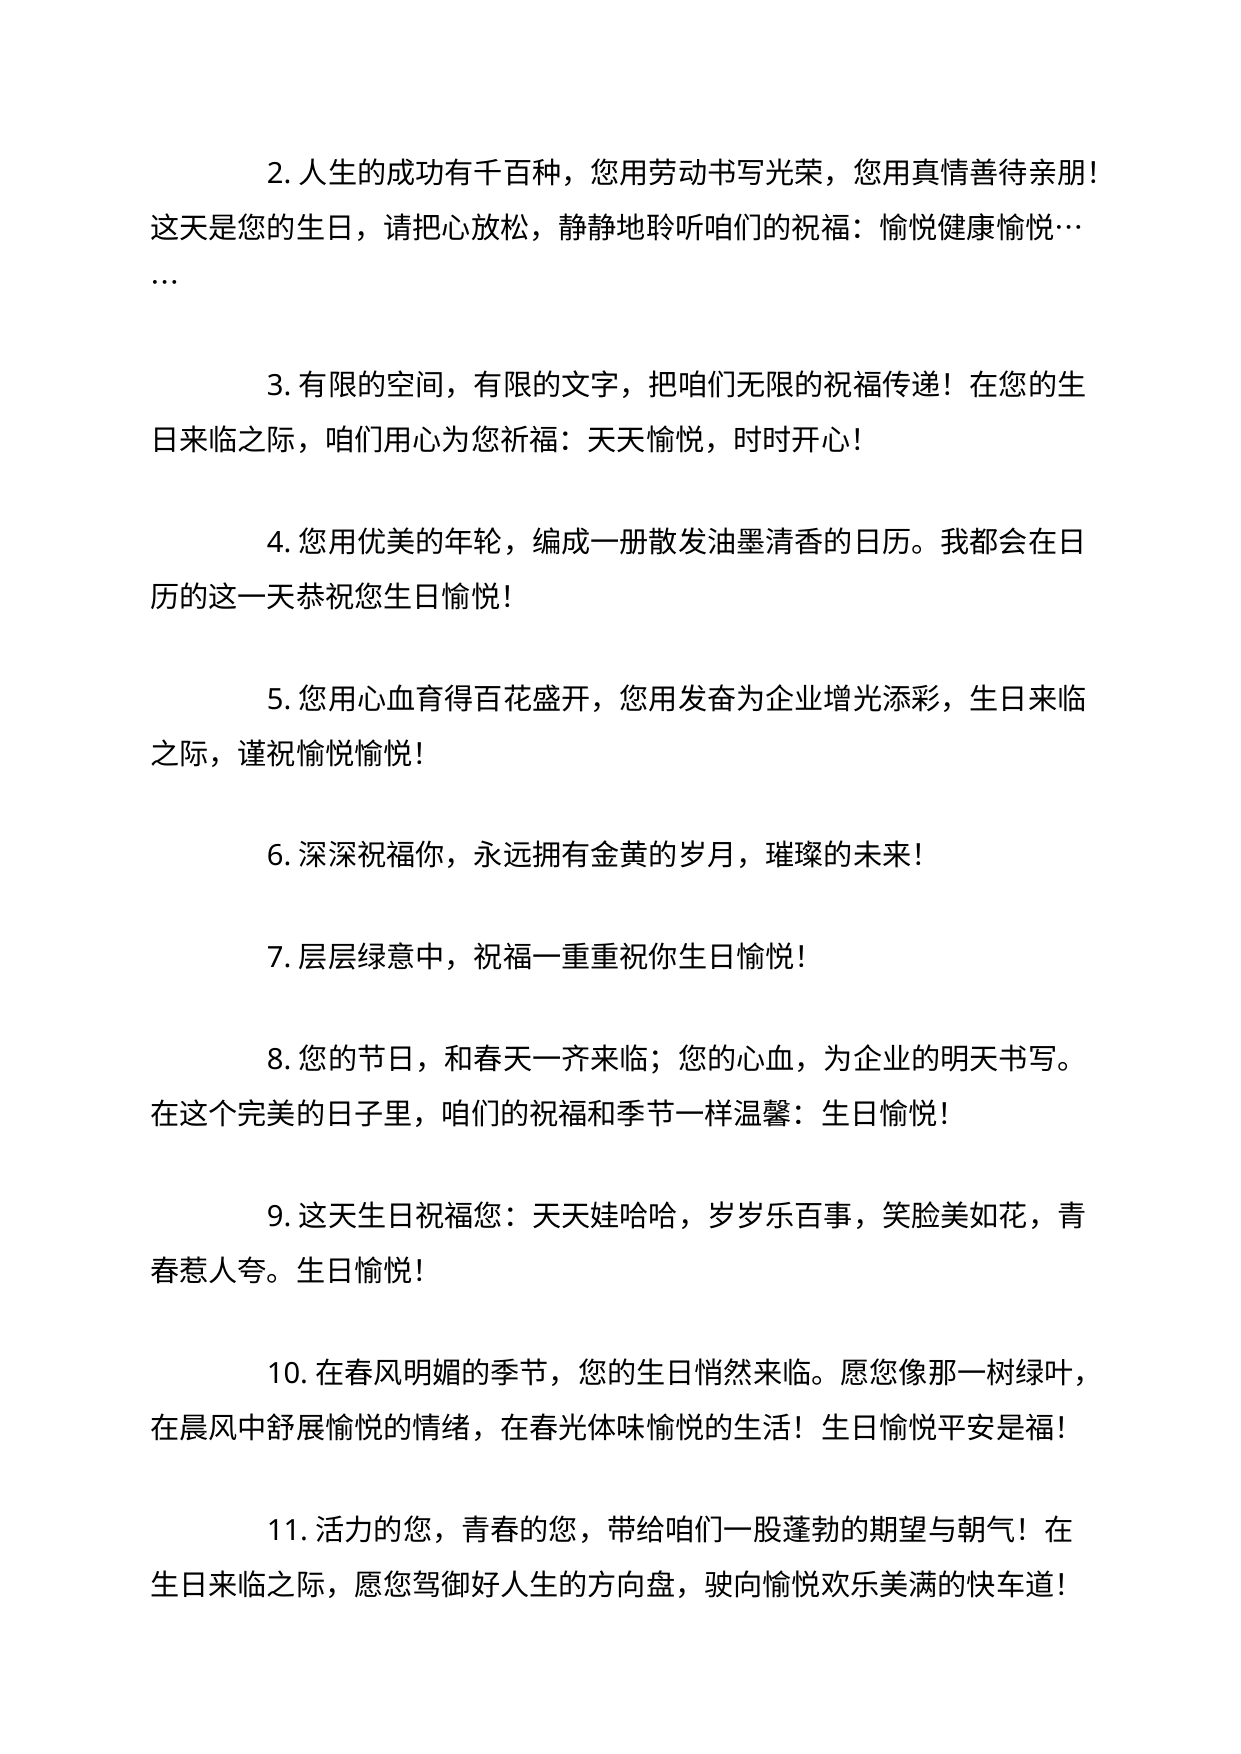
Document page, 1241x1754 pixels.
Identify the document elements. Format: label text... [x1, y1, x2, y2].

text 5. 您用心血育得百花盛开，您用发奋为企业增光添彩，生日来临之际，谨祝愉悦愉悦！ [150, 675, 1090, 772]
text 9. 这天生日祝福您：天天娃哈哈，岁岁乐百事，笑脸美如花，青春惹人夸。生日愉悦！ [150, 1193, 1090, 1290]
text 11. 活力的您，青春的您，带给咱们一股蓬勃的期望与朝气！在生日来临之际，愿您驾御好人生的方向盘，驶向愉悦欢乐美满的快车道！ [150, 1506, 1090, 1603]
text 6. 深深祝福你，永远拥有金黄的岁月，璀璨的未来！ [150, 832, 1090, 874]
text 4. 您用优美的年轮，编成一册散发油墨清香的日历。我都会在日历的这一天恭祝您生日愉悦！ [150, 518, 1090, 616]
text 10. 在春风明媚的季节，您的生日悄然来临。愿您像那一树绿叶，在晨风中舒展愉悦的情绪，在春光体味愉悦的生活！生日愉悦平安是福！ [150, 1349, 1090, 1447]
text 2. 人生的成功有千百种，您用劳动书写光荣，您用真情善待亲朋！这天是您的生日，请把心放松，静静地聆听咱们的祝福：愉悦健康愉悦…… [150, 150, 1090, 302]
text 7. 层层绿意中，祝福一重重祝你生日愉悦！ [150, 934, 1090, 976]
text 3. 有限的空间，有限的文字，把咱们无限的祝福传递！在您的生日来临之际，咱们用心为您祈福：天天愉悦，时时开心！ [150, 362, 1090, 459]
text 8. 您的节日，和春天一齐来临；您的心血，为企业的明天书写。在这个完美的日子里，咱们的祝福和季节一样温馨：生日愉悦！ [150, 1036, 1090, 1133]
